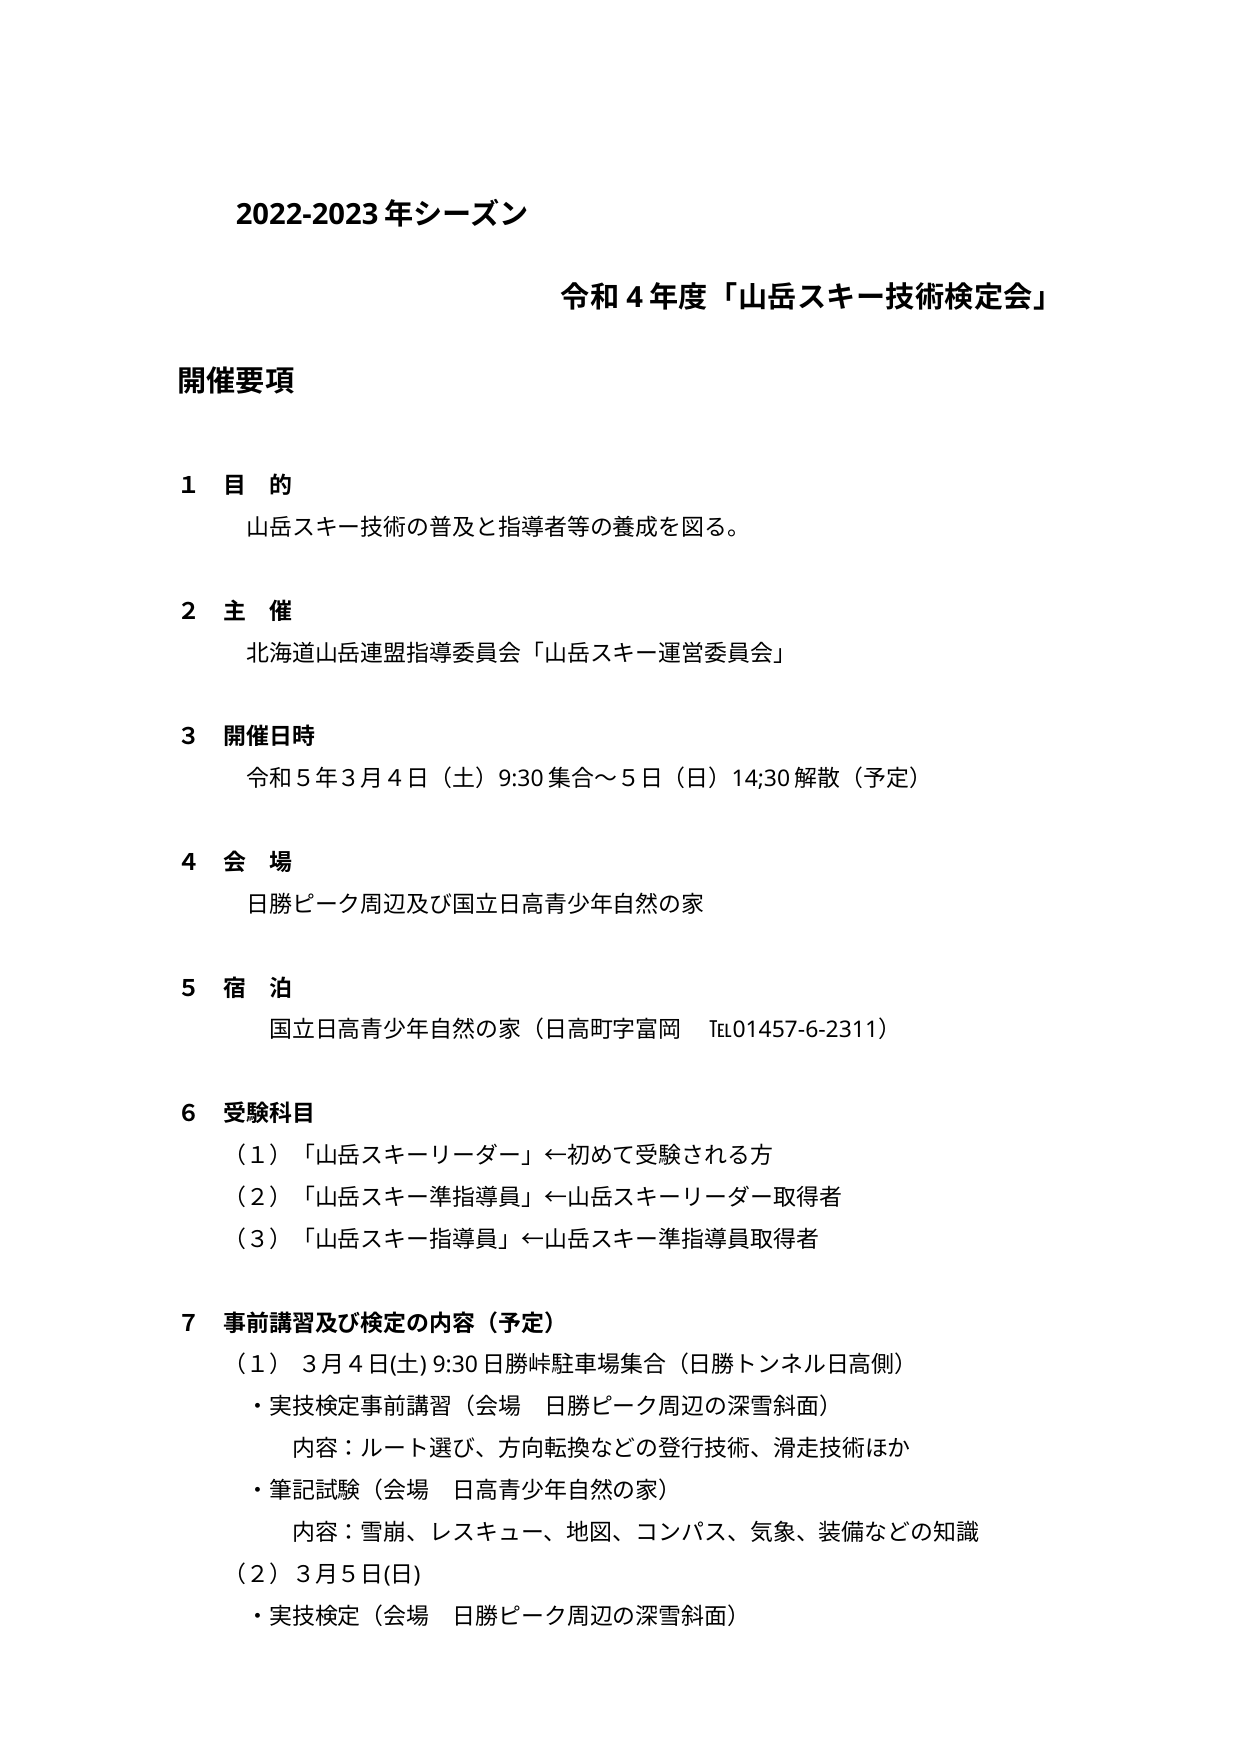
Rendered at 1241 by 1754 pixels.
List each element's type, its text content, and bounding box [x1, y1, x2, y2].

text ３ 開催日時 [177, 714, 1063, 756]
text 日勝ピーク周辺及び国立日高青少年自然の家 [177, 881, 1063, 923]
text ７ 事前講習及び検定の内容（予定） [177, 1300, 1063, 1342]
text 北海道山岳連盟指導委員会「山岳スキー運営委員会」 [177, 630, 1063, 672]
text ・実技検定（会場 日勝ピーク周辺の深雪斜面） [200, 1593, 1063, 1635]
text ６ 受験科目 [177, 1091, 1063, 1133]
text （２）「山岳スキー準指導員」←山岳スキーリーダー取得者 [177, 1174, 1063, 1216]
text 山岳スキー技術の普及と指導者等の養成を図る。 [177, 504, 1063, 546]
text 2022-2023年シーズン [177, 169, 1063, 253]
text ５ 宿 泊 [177, 965, 1063, 1007]
text （１）「山岳スキーリーダー」←初めて受験される方 [177, 1133, 1063, 1174]
text 国立日高青少年自然の家（日高町字富岡 ℡01457-6-2311） [177, 1007, 1063, 1049]
text １ 目 的 [177, 463, 1063, 504]
text 内容：ルート選び、方向転換などの登行技術、滑走技術ほか [177, 1426, 1063, 1468]
text ・実技検定事前講習（会場 日勝ピーク周辺の深雪斜面） [177, 1384, 1063, 1426]
text ４ 会 場 [177, 839, 1063, 881]
text 令和4年度「山岳スキー技術検定会」開催要項 [177, 253, 1063, 421]
list ３月４日(土) 9:30日勝峠駐車場集合（日勝トンネル日高側） [223, 1342, 1063, 1384]
text 令和５年３月４日（土）9:30集合～５日（日）14;30解散（予定） [177, 756, 1063, 798]
text （２）３月５日(日) [200, 1551, 1063, 1593]
text （３）「山岳スキー指導員」←山岳スキー準指導員取得者 [177, 1216, 1063, 1258]
text ２ 主 催 [177, 588, 1063, 630]
text 内容：雪崩、レスキュー、地図、コンパス、気象、装備などの知識 [177, 1509, 1063, 1551]
text ・筆記試験（会場 日高青少年自然の家） [177, 1468, 1063, 1509]
